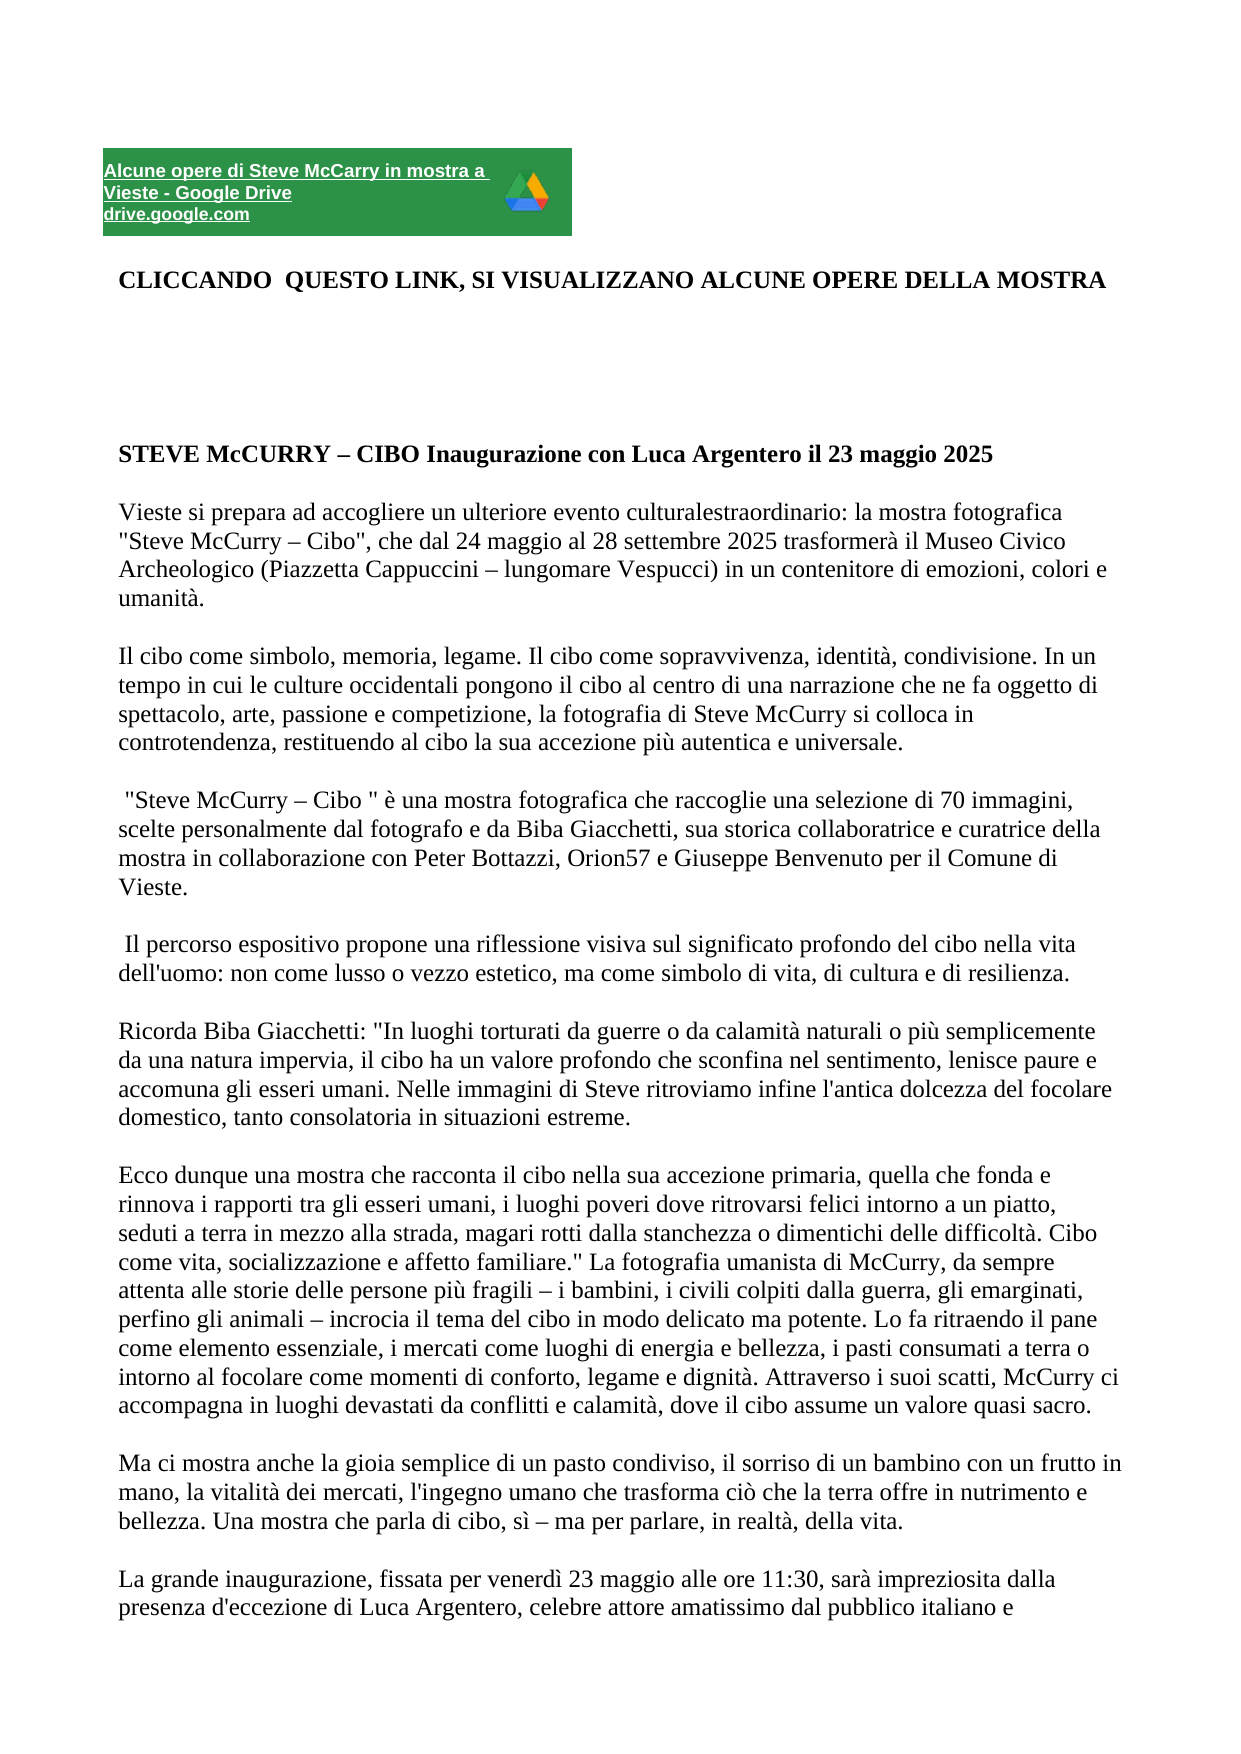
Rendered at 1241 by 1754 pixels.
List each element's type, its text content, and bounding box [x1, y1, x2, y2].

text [118, 1564, 1122, 1621]
text Il percorso espositivo propone una riflessione visiva sul significato profondo del cibo nella vita dell'uomo: non come lusso o vezzo estetico, ma come simbolo di vita, di cultura e di resilienza. [118, 929, 1122, 987]
text Vieste si prepara ad accogliere un ulteriore evento culturalestraordinario: la mostra fotografica "Steve McCurry – Cibo", che dal 24 maggio al 28 settembre 2025 trasformerà il Museo Civico Archeologico (Piazzetta Cappuccini – lungomare Vespucci) in un contenitore di emozioni, colori e umanità. [118, 497, 1122, 612]
picture [503, 168, 550, 216]
text Il cibo come simbolo, memoria, legame. Il cibo come sopravvivenza, identità, condivisione. In un tempo in cui le culture occidentali pongono il cibo al centro di una narrazione che ne fa oggetto di spettacolo, arte, passione e competizione, la fotografia di Steve McCurry si colloca in controtendenza, restituendo al cibo la sua accezione più autentica e universale. [118, 641, 1122, 756]
text Ricorda Biba Giacchetti: "In luoghi torturati da guerre o da calamità naturali o più semplicemente da una natura impervia, il cibo ha un valore profondo che sconfina nel sentimento, lenisce paure e accomuna gli esseri umani. Nelle immagini di Steve ritroviamo infine l'antica dolcezza del focolare domestico, tanto consolatoria in situazioni estreme. [118, 1016, 1122, 1131]
text CLICCANDO QUESTO LINK, SI VISUALIZZANO ALCUNE OPERE DELLA MOSTRA [118, 265, 1122, 294]
text STEVE McCURRY – CIBO Inaugurazione con Luca Argentero il 23 maggio 2025 [118, 439, 1122, 468]
text "Steve McCurry – Cibo " è una mostra fotografica che raccoglie una selezione di 70 immagini, scelte personalmente dal fotografo e da Biba Giacchetti, sua storica collaboratrice e curatrice della mostra in collaborazione con Peter Bottazzi, Orion57 e Giuseppe Benvenuto per il Comune di Vieste. [118, 785, 1122, 900]
text Ecco dunque una mostra che racconta il cibo nella sua accezione primaria, quella che fonda e rinnova i rapporti tra gli esseri umani, i luoghi poveri dove ritrovarsi felici intorno a un piatto, seduti a terra in mezzo alla strada, magari rotti dalla stanchezza o dimentichi delle difficoltà. Cibo come vita, socializzazione e affetto familiare." La fotografia umanista di McCurry, da sempre attenta alle storie delle persone più fragili – i bambini, i civili colpiti dalla guerra, gli emarginati, perfino gli animali – incrocia il tema del cibo in modo delicato ma potente. Lo fa ritraendo il pane come elemento essenziale, i mercati come luoghi di energia e bellezza, i pasti consumati a terra o intorno al focolare come momenti di conforto, legame e dignità. Attraverso i suoi scatti, McCurry ci accompagna in luoghi devastati da conflitti e calamità, dove il cibo assume un valore quasi sacro. [118, 1160, 1122, 1419]
text Ma ci mostra anche la gioia semplice di un pasto condiviso, il sorriso di un bambino con un frutto in mano, la vitalità dei mercati, l'ingegno umano che trasforma ciò che la terra offre in nutrimento e bellezza. Una mostra che parla di cibo, sì – ma per parlare, in realtà, della vita. [118, 1448, 1122, 1534]
